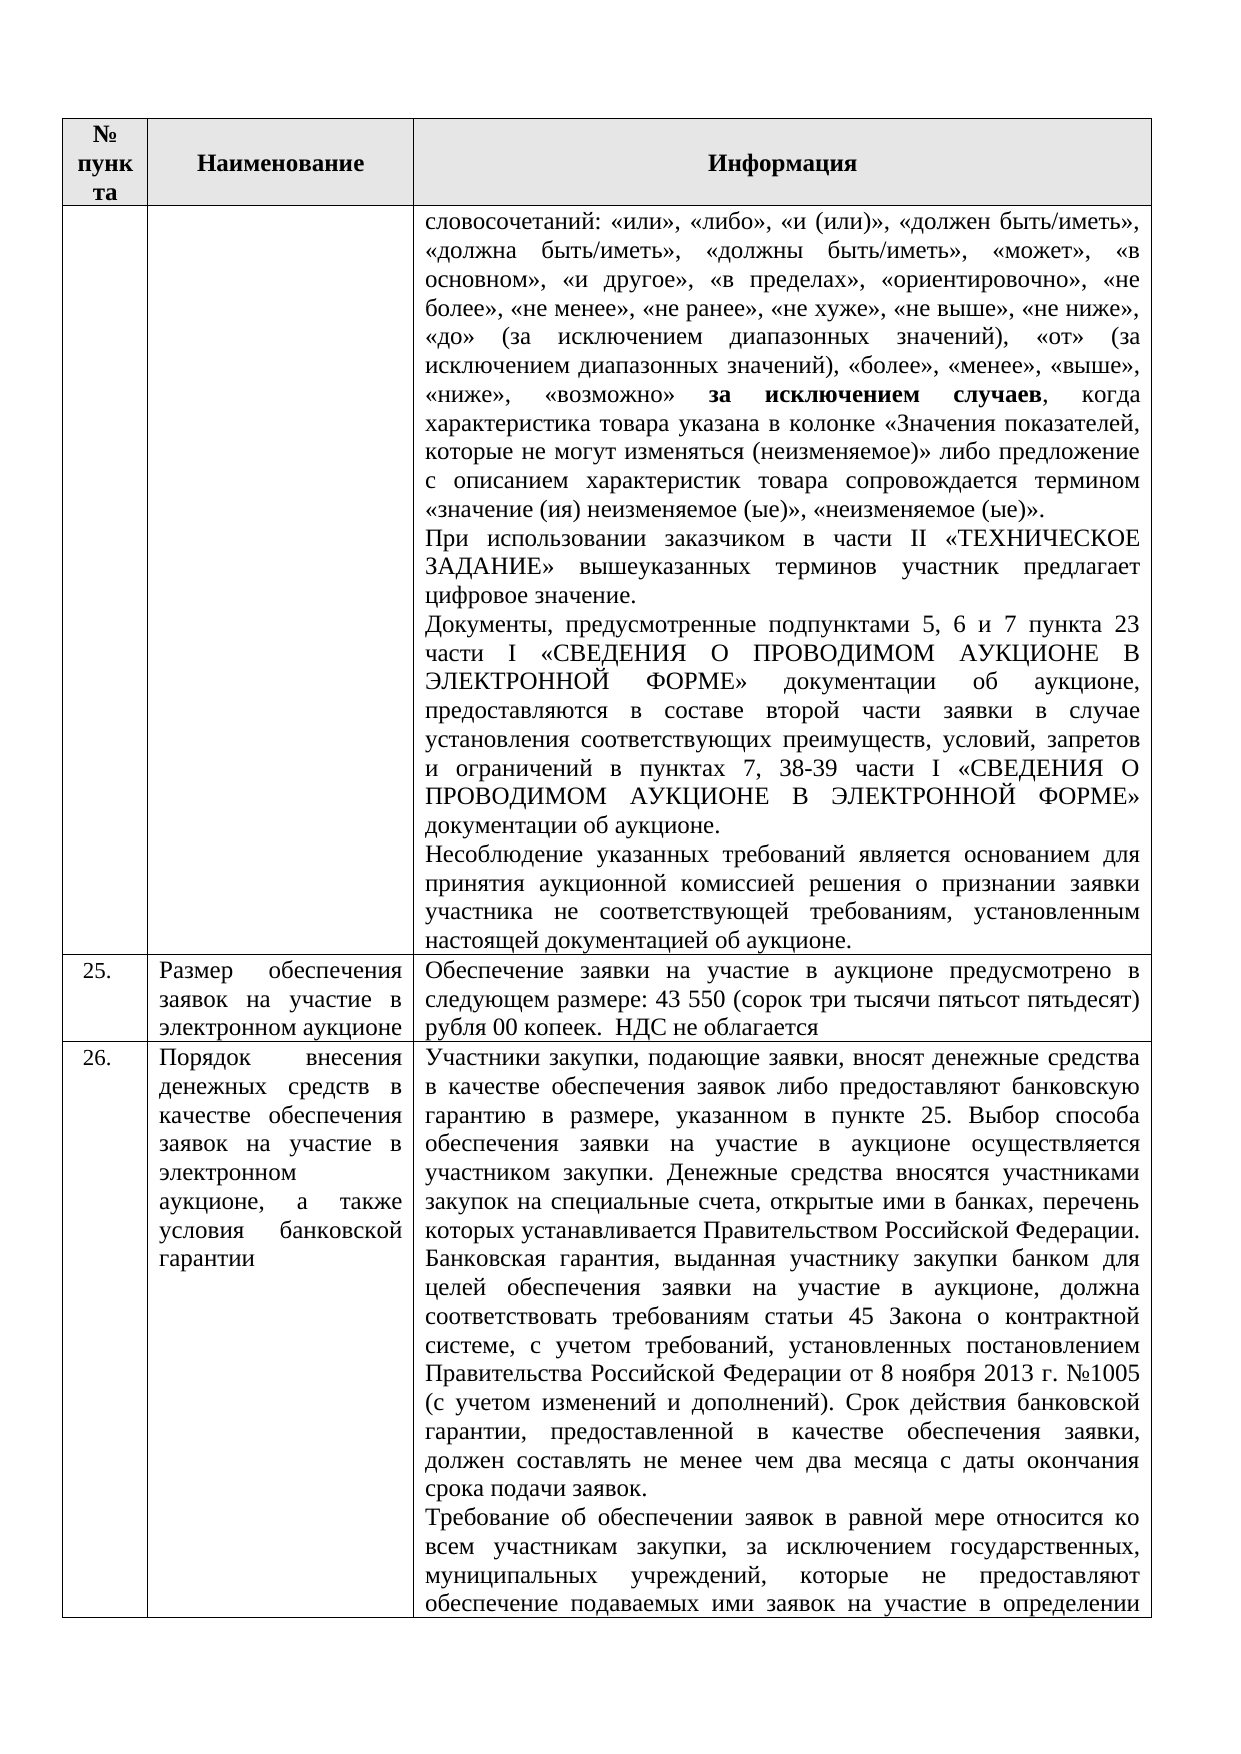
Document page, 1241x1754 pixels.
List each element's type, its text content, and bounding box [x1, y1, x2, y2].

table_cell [148, 1042, 413, 1617]
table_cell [148, 206, 413, 954]
table_cell [63, 1042, 147, 1617]
table_cell [63, 955, 147, 1041]
table_header Наименование [148, 119, 413, 205]
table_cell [414, 206, 1151, 954]
table_header Информация [414, 119, 1151, 205]
table_cell [63, 206, 147, 954]
table_cell Размер обеспечения заявок на участие в электронном аукционе [148, 955, 413, 1041]
table_header № пункта [63, 119, 147, 205]
table_cell Обеспечение заявки на участие в аукционе предусмотрено в следующем размере: 43 550 (сорок три тысячи пятьсот пятьдесят) рубля 00 копеек. НДС не облагается [414, 955, 1151, 1041]
